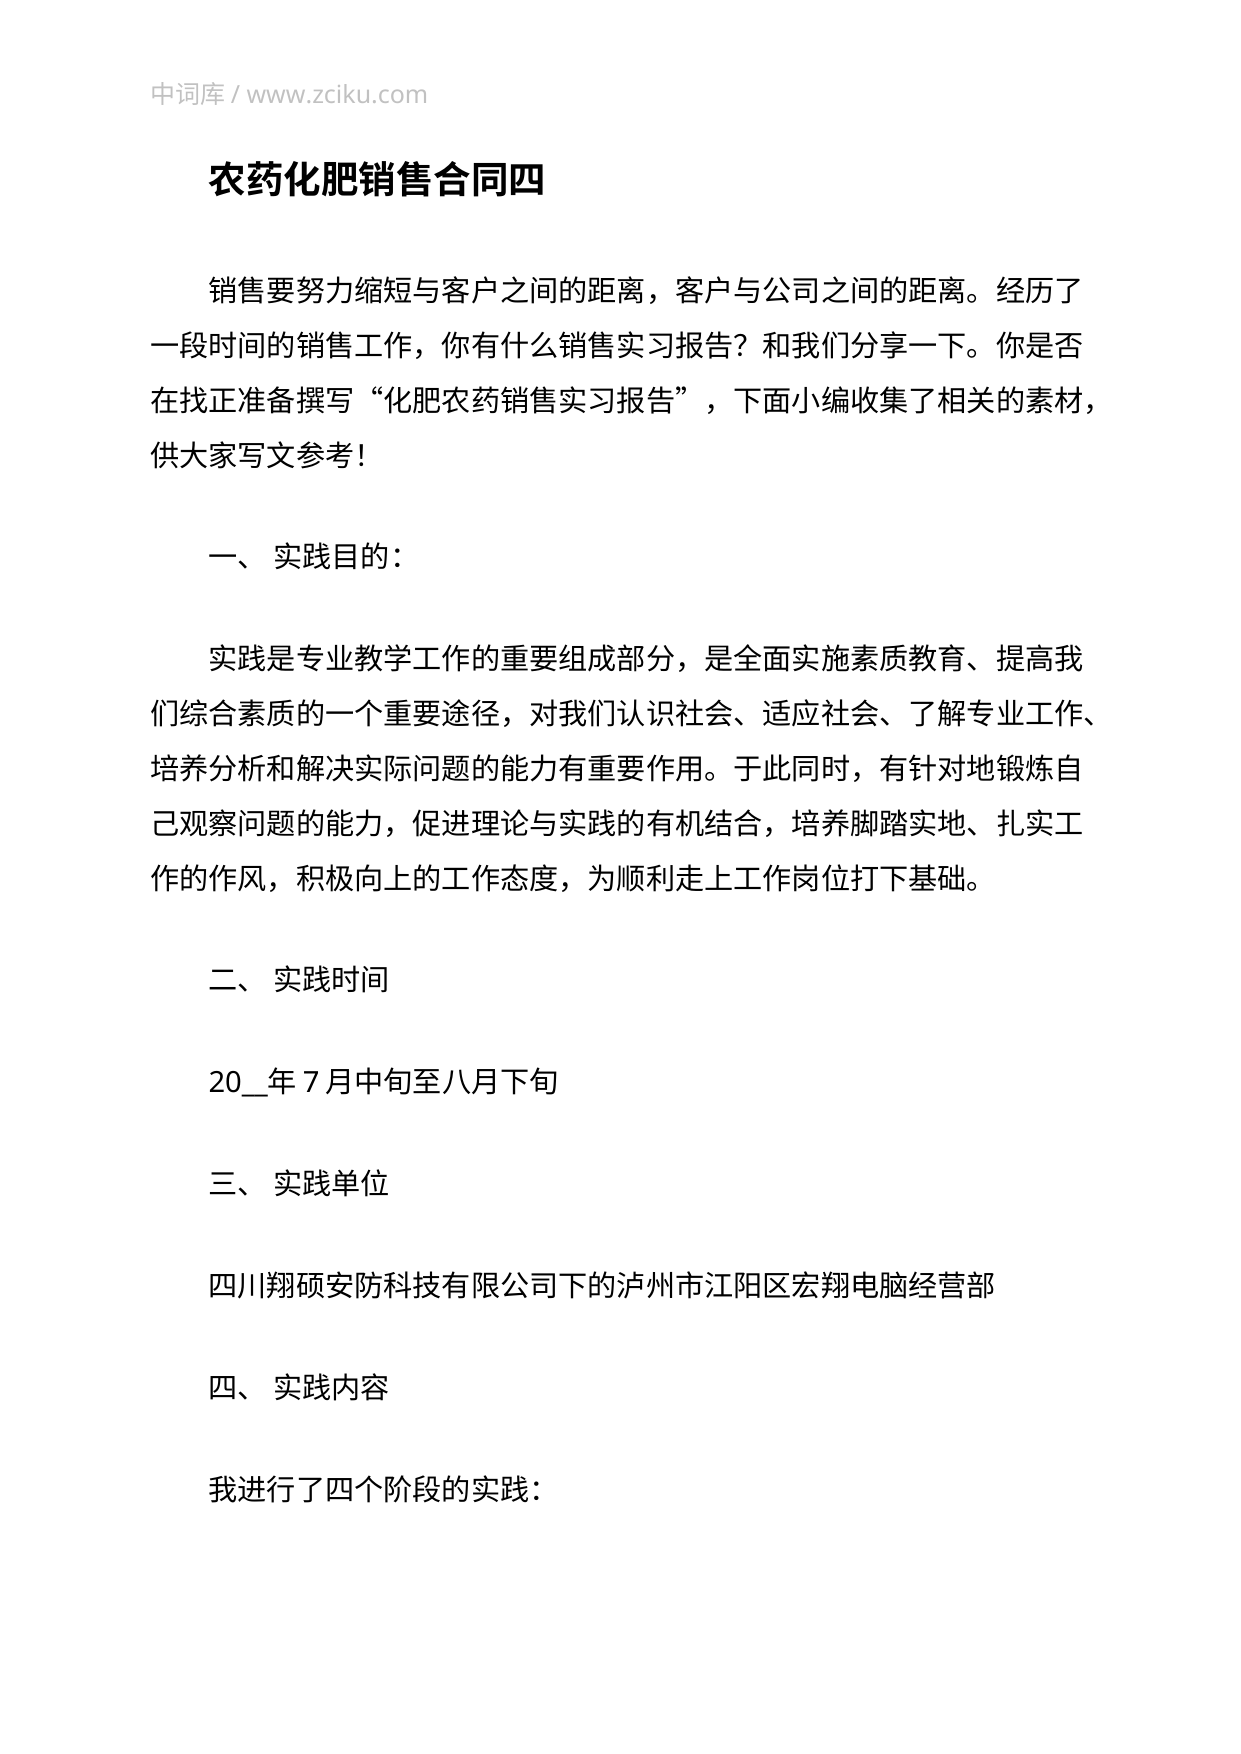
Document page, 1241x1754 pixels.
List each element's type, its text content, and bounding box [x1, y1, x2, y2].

text 销售要努力缩短与客户之间的距离，客户与公司之间的距离。经历了一段时间的销售工作，你有什么销售实习报告？和我们分享一下。你是否在找正准备撰写“化肥农药销售实习报告”，下面小编收集了相关的素材，供大家写文参考！ [150, 267, 1090, 474]
text 实践是专业教学工作的重要组成部分，是全面实施素质教育、提高我们综合素质的一个重要途径，对我们认识社会、适应社会、了解专业工作、培养分析和解决实际问题的能力有重要作用。于此同时，有针对地锻炼自己观察问题的能力，促进理论与实践的有机结合，培养脚踏实地、扎实工作的作风，积极向上的工作态度，为顺利走上工作岗位打下基础。 [150, 636, 1090, 897]
text 四川翔硕安防科技有限公司下的泸州市江阳区宏翔电脑经营部 [150, 1262, 1090, 1305]
text 四、 实践内容 [150, 1364, 1090, 1407]
text 二、 实践时间 [150, 957, 1090, 999]
text 三、 实践单位 [150, 1161, 1090, 1203]
text 农药化肥销售合同四 [150, 150, 1090, 204]
text 我进行了四个阶段的实践： [150, 1466, 1090, 1508]
text 一、 实践目的： [150, 534, 1090, 576]
text 20__年7月中旬至八月下旬 [150, 1059, 1090, 1101]
